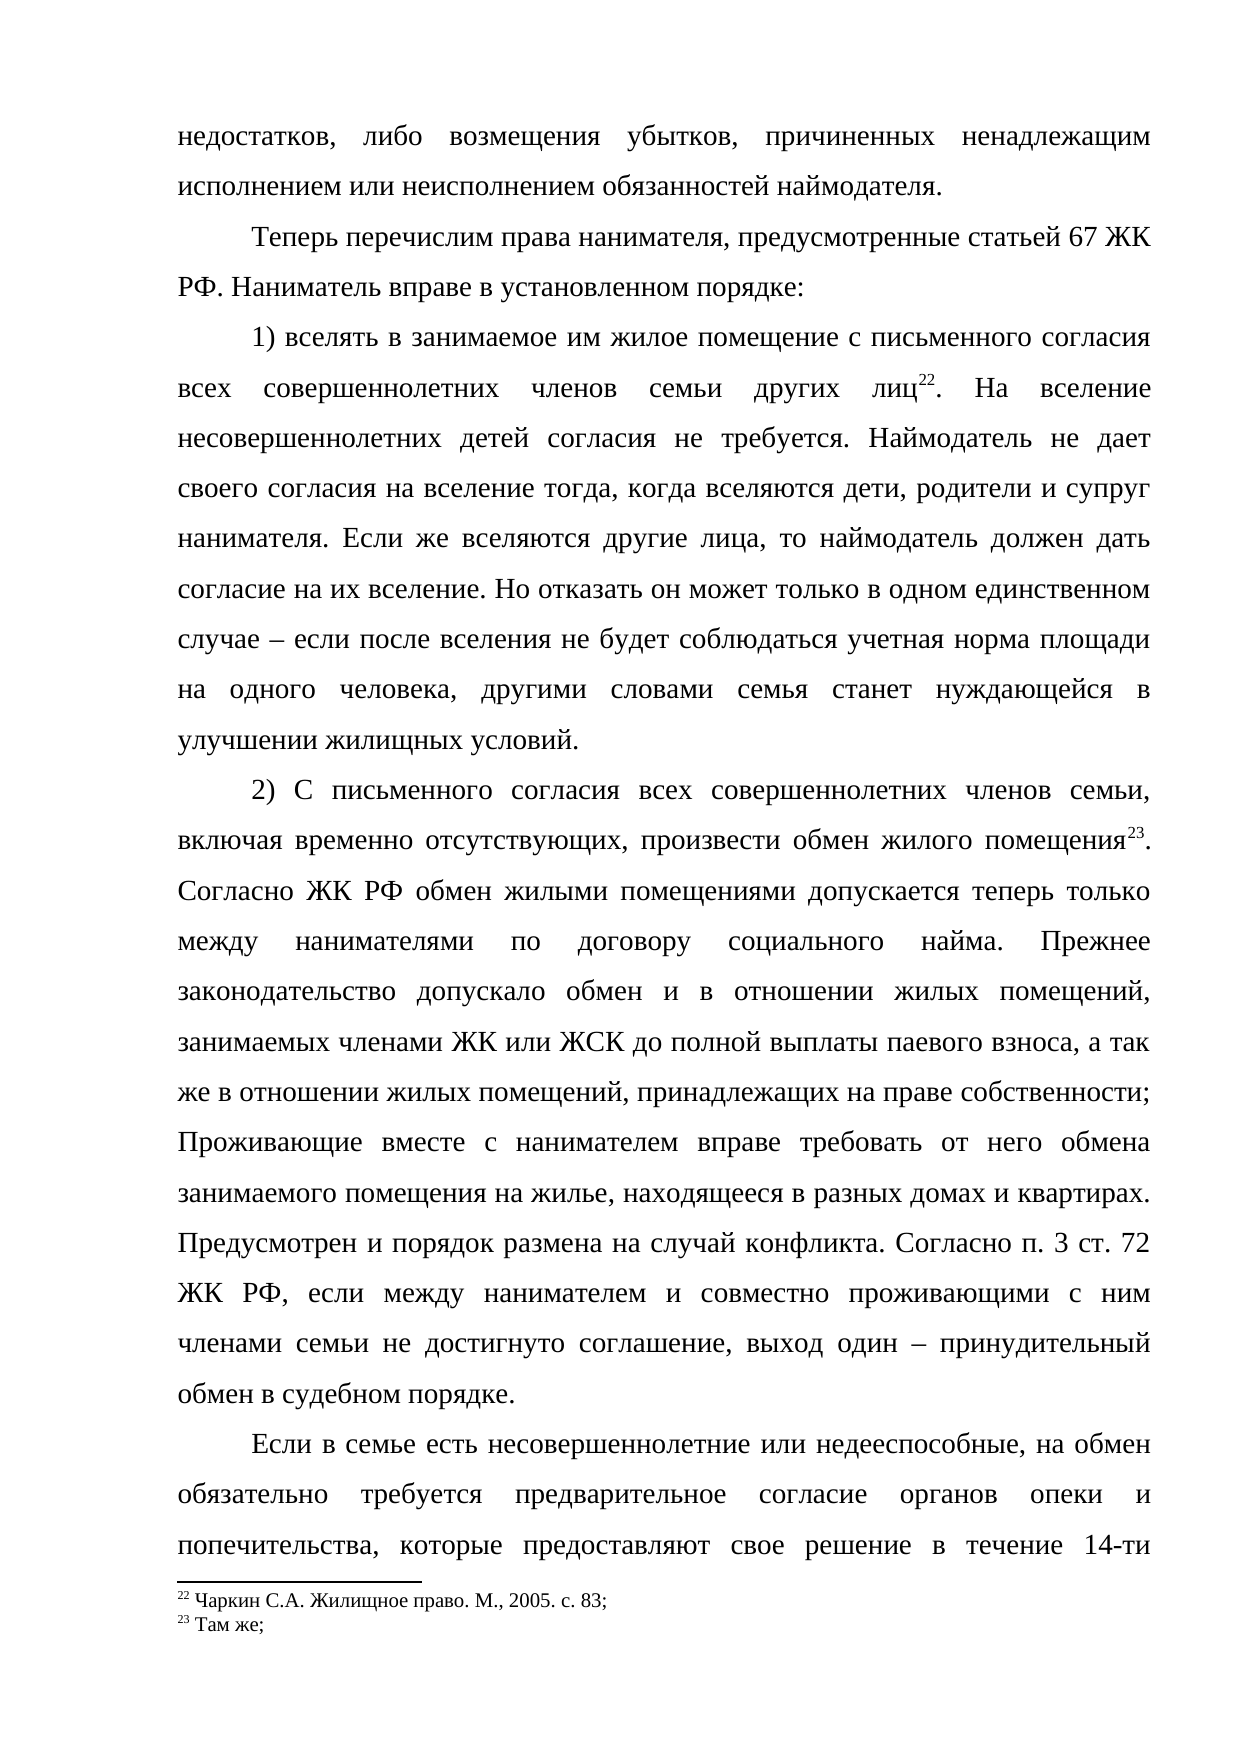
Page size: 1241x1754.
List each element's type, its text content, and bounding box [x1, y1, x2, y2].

text Теперь перечислим права нанимателя, предусмотренные статьей 67 ЖК РФ. Наниматель вправе в установленном порядке: [177, 219, 1152, 303]
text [177, 1426, 1152, 1560]
text 2) С письменного согласия всех совершеннолетних членов семьи, включая временно отсутствующих, произвести обмен жилого помещения. Согласно ЖК РФ обмен жилыми помещениями допускается теперь только между нанимателями по договору социального найма. Прежнее законодательство допускало обмен и в отношении жилых помещений, занимаемых членами ЖК или ЖСК до полной выплаты паевого взноса, а так же в отношении жилых помещений, принадлежащих на праве собственности; Проживающие вместе с нанимателем вправе требовать от него обмена занимаемого помещения на жилье, находящееся в разных домах и квартирах. Предусмотрен и порядок размена на случай конфликта. Согласно п. 3 ст. 72 ЖК РФ, если между нанимателем и совместно проживающими с ним членами семьи не достигнуто соглашение, выход один – принудительный обмен в судебном порядке. [177, 772, 1152, 1409]
text 1) вселять в занимаемое им жилое помещение с письменного согласия всех совершеннолетних членов семьи других лиц. На вселение несовершеннолетних детей согласия не требуется. Наймодатель не дает своего согласия на вселение тогда, когда вселяются дети, родители и супруг нанимателя. Если же вселяются другие лица, то наймодатель должен дать согласие на их вселение. Но отказать он может только в одном единственном случае – если после вселения не будет соблюдаться учетная норма площади на одного человека, другими словами семья станет нуждающейся в улучшении жилищных условий. [177, 319, 1152, 755]
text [177, 118, 1152, 202]
